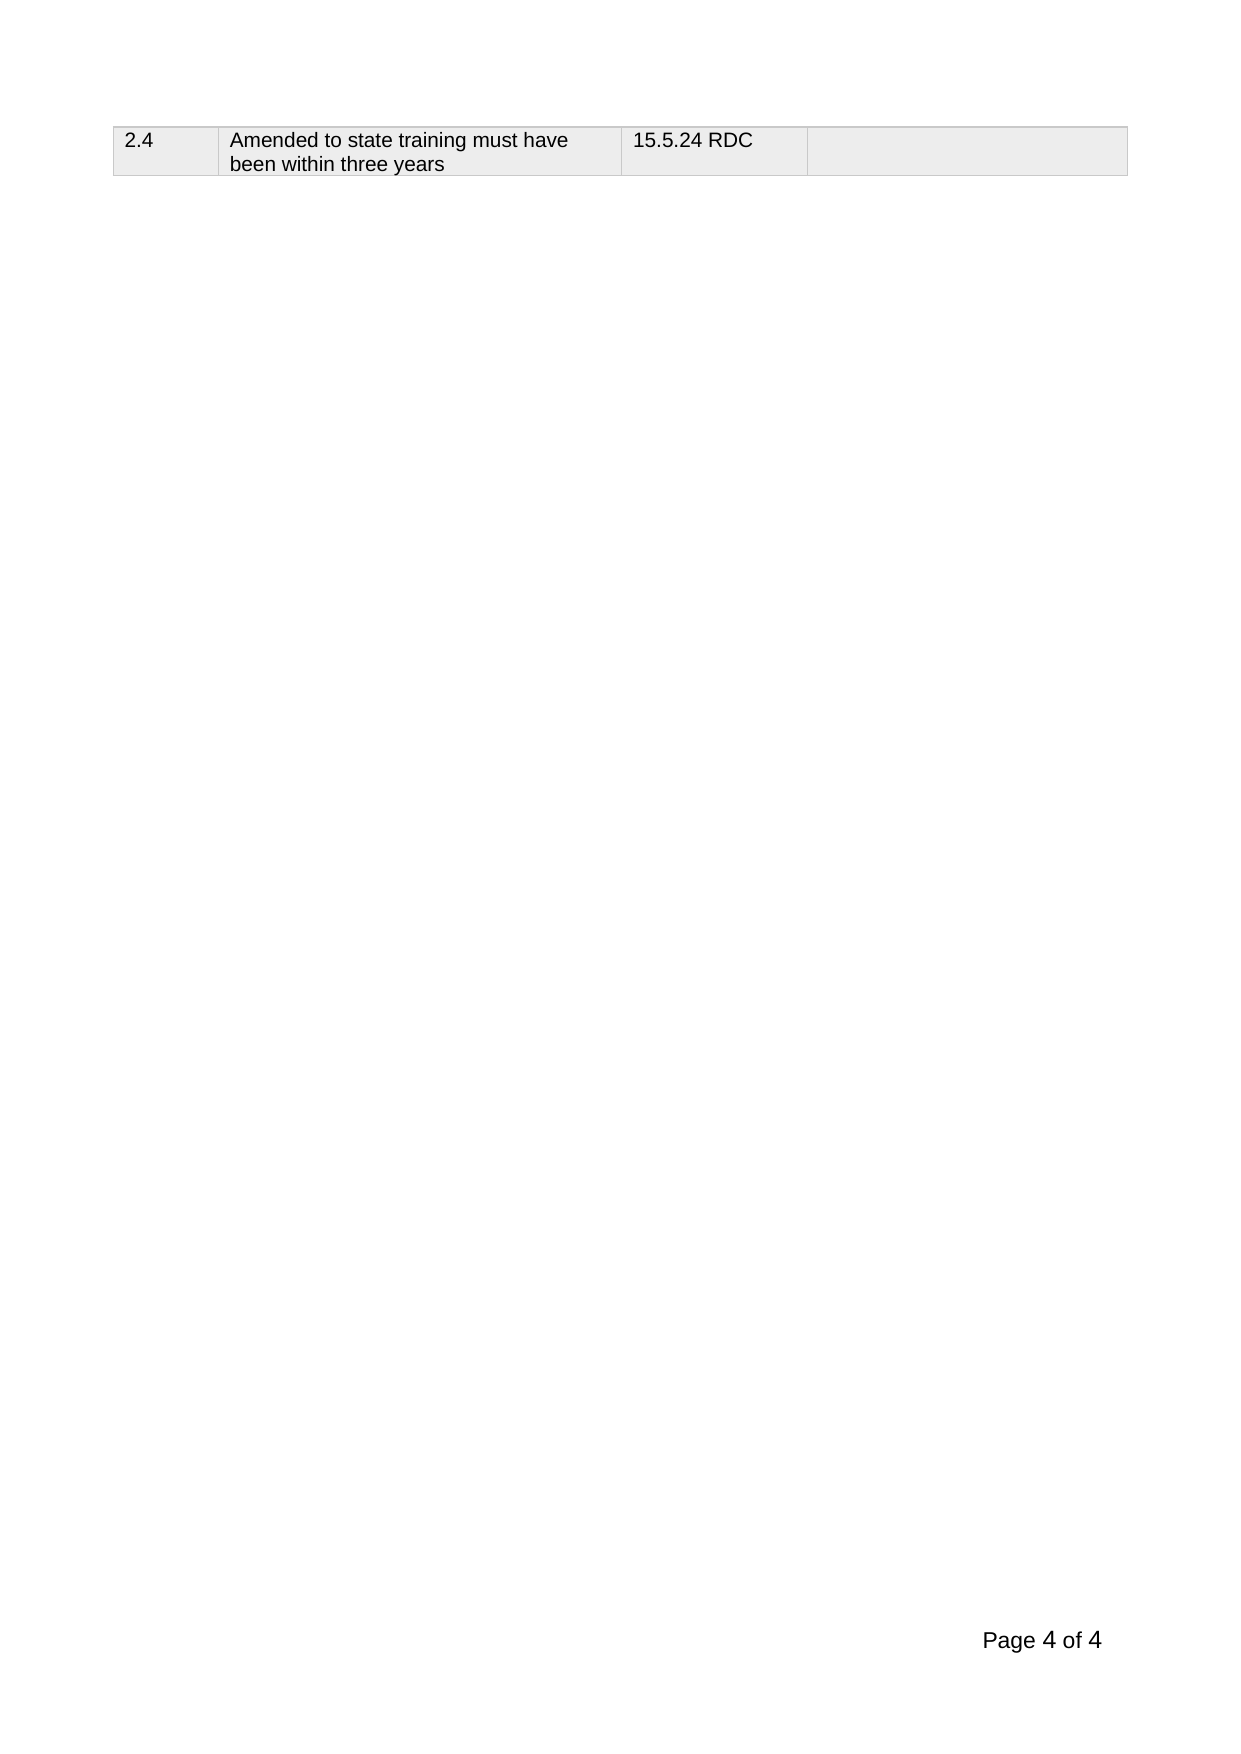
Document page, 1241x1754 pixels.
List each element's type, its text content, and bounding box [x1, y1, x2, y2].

table_cell 15.5.24 RDC [622, 128, 807, 175]
table_cell Amended to state training must have been within three years [219, 128, 621, 175]
table_cell 2.4 [114, 128, 218, 175]
table_cell [808, 128, 1127, 175]
